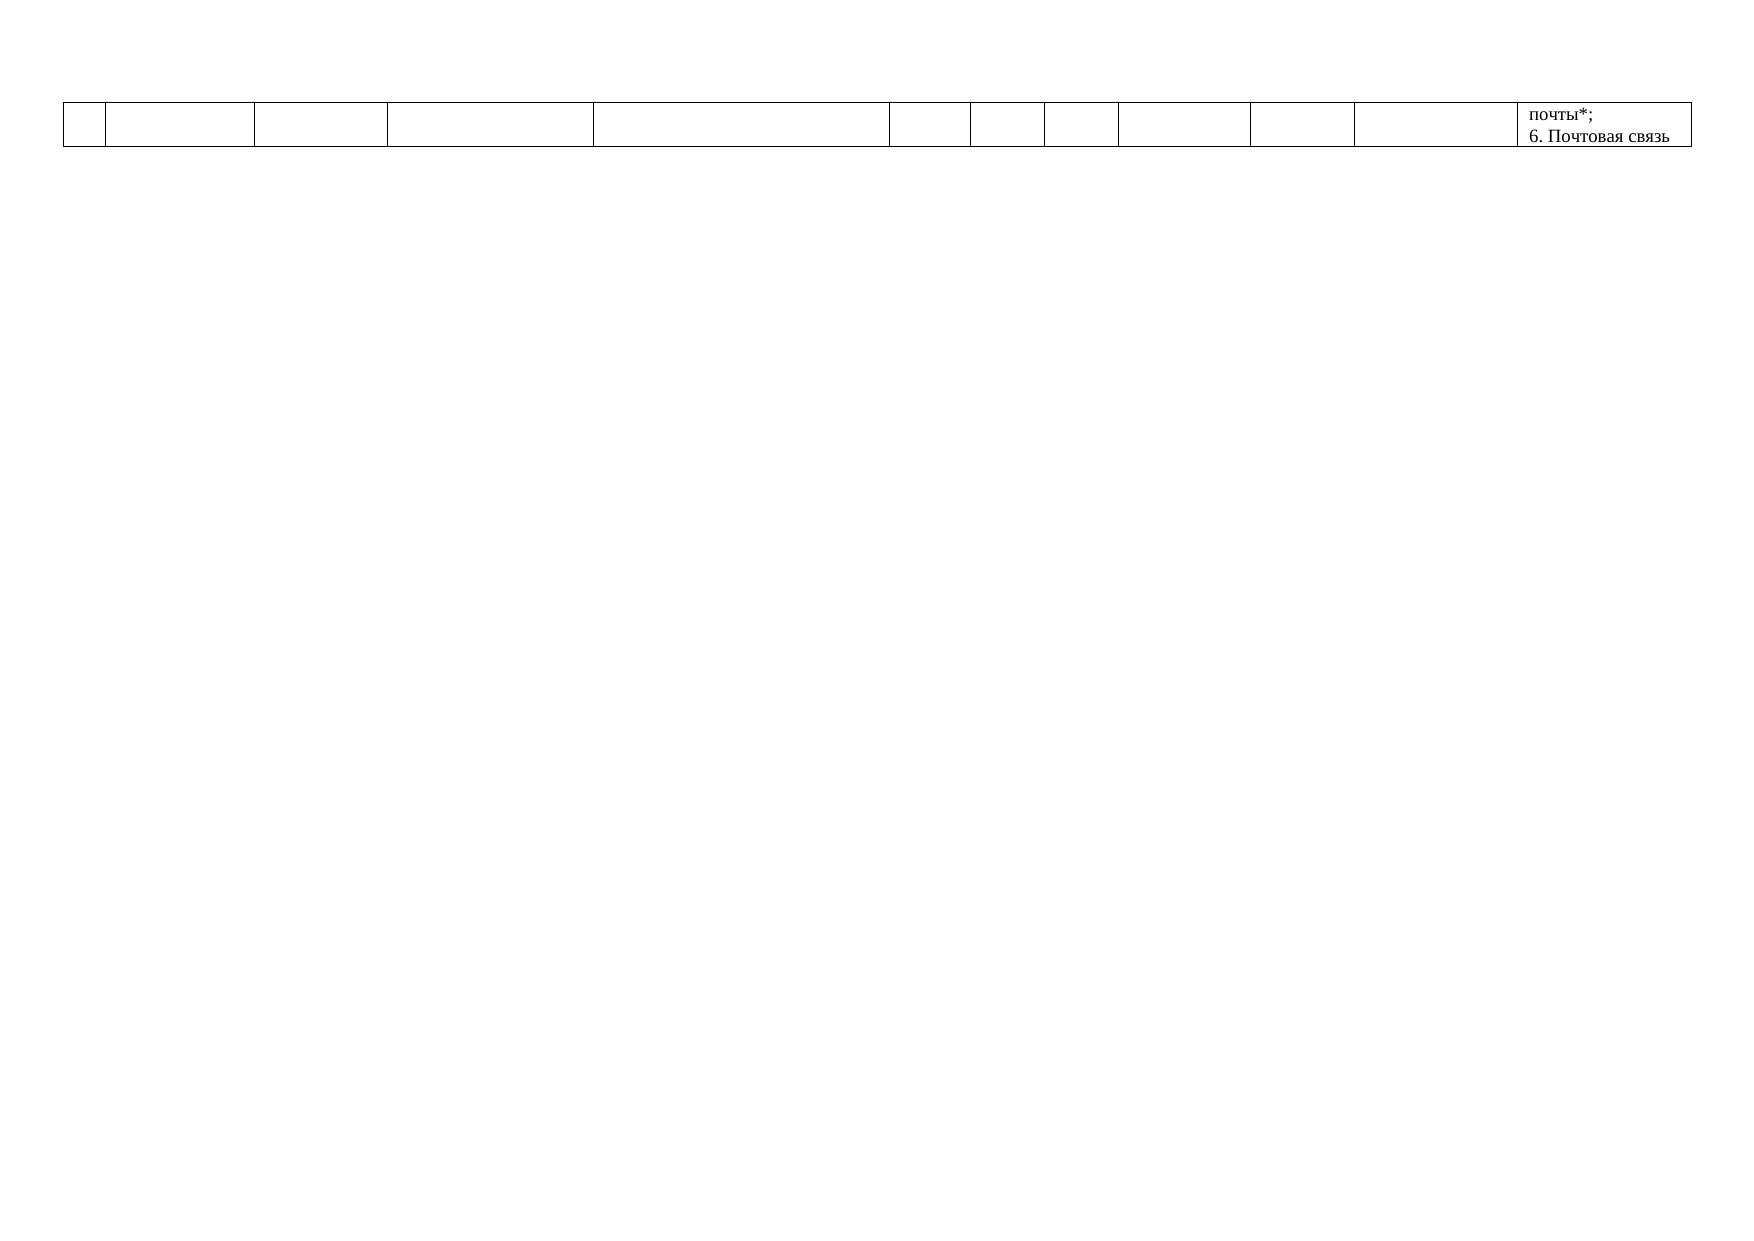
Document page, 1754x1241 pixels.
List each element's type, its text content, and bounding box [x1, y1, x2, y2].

table_cell [64, 103, 105, 146]
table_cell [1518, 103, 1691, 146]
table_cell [388, 103, 593, 146]
table_cell нет [890, 103, 970, 146]
table_cell нет [1045, 103, 1118, 146]
table_cell - [1119, 103, 1250, 146]
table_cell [106, 103, 254, 146]
table_cell - [1251, 103, 1354, 146]
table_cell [1355, 103, 1517, 146]
table_cell - [971, 103, 1044, 146]
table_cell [594, 103, 889, 146]
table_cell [255, 103, 387, 146]
